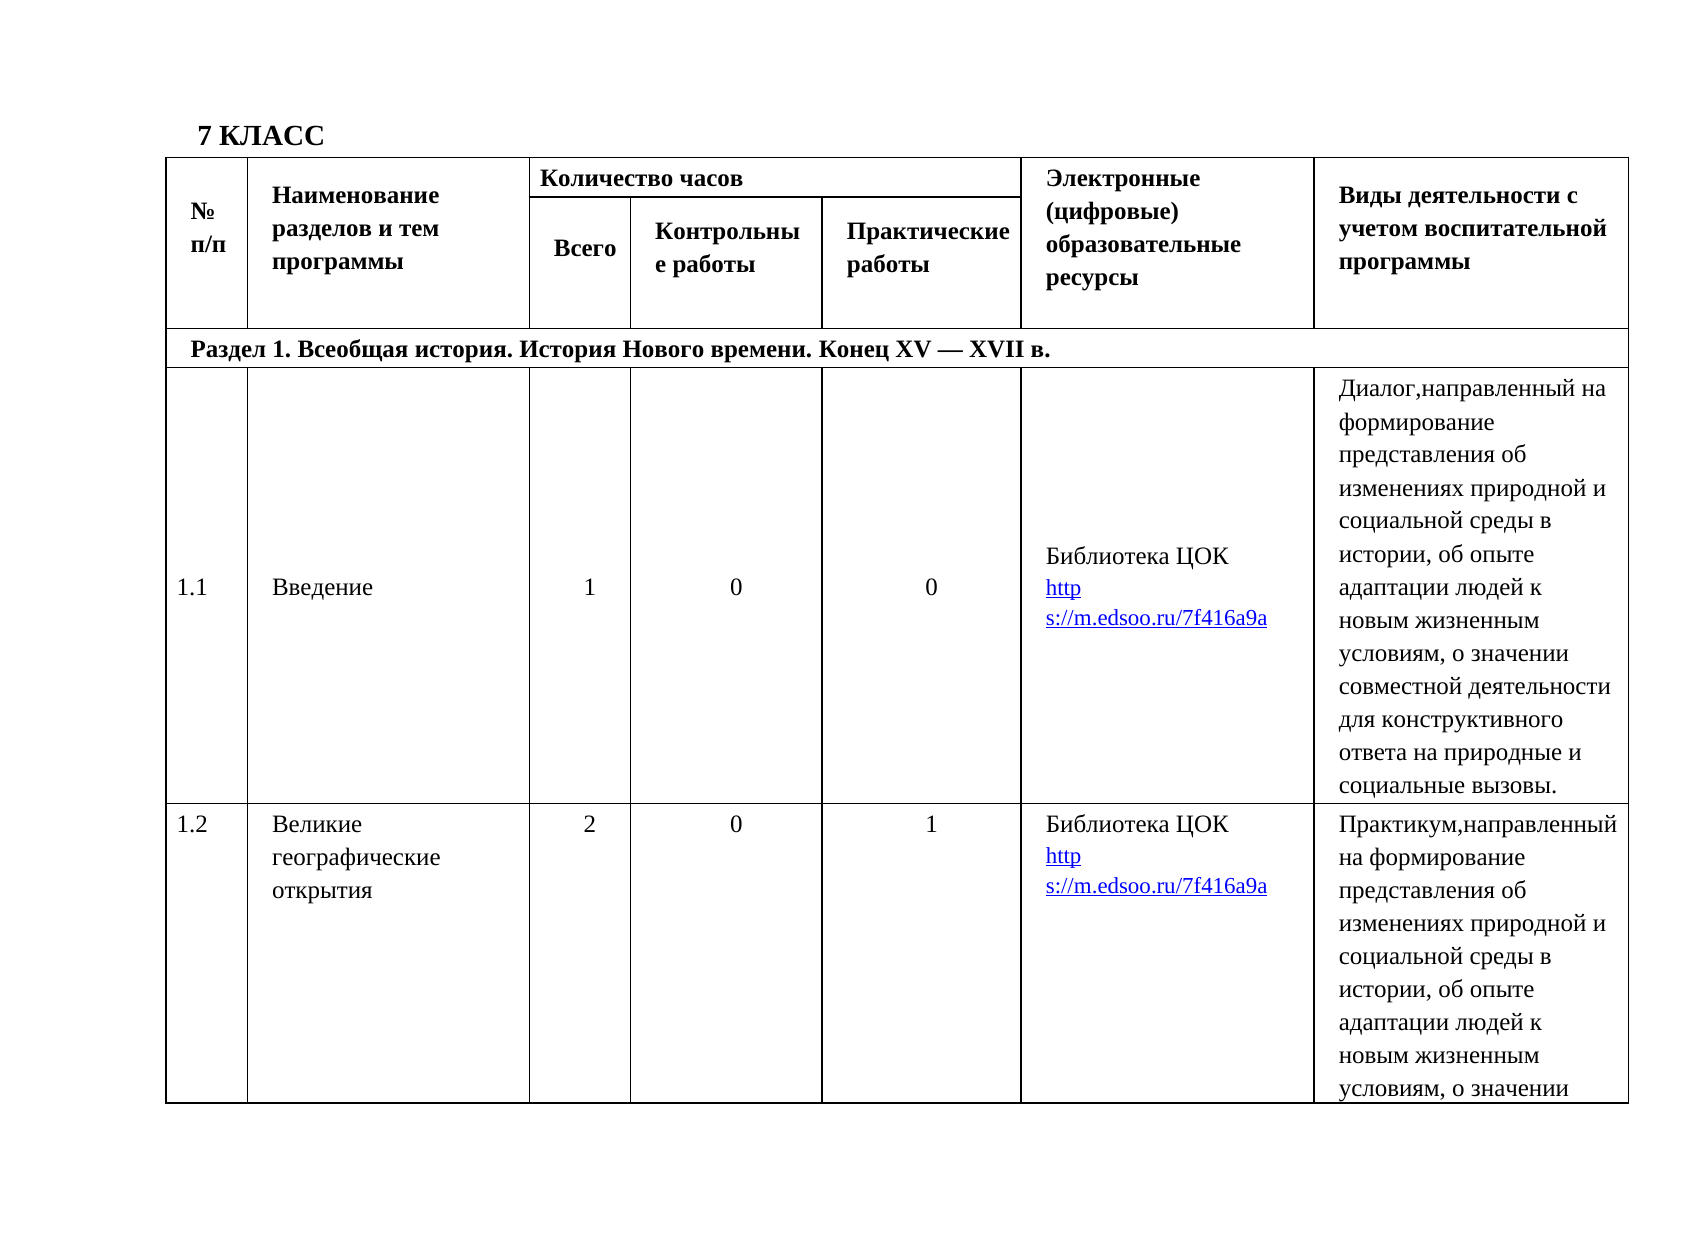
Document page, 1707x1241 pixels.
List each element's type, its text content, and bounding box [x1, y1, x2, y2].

table_cell Введение [248, 368, 529, 802]
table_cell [1022, 804, 1313, 1102]
table_cell Раздел 1. Всеобщая история. История Нового времени. Конец XV — XVII в. [167, 329, 1628, 367]
table_cell Диалог,направленный на формирование представления об изменениях природной и социальной среды в истории, об опыте адаптации людей к новым жизненным условиям, о значении совместной деятельности для конструктивного ответа на природные и социальные вызовы. [1315, 368, 1628, 802]
table_cell 0 [631, 368, 821, 802]
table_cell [248, 804, 529, 1102]
table_cell Контрольные работы [631, 198, 821, 327]
table_cell 0 [631, 804, 821, 1102]
table_header Виды деятельности с учетом воспитательной программы [1315, 158, 1628, 327]
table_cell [1315, 804, 1628, 1102]
table_header Количество часов [530, 158, 1020, 196]
table_header № п/п [167, 158, 247, 327]
table_cell 1.2 [167, 804, 247, 1102]
table_cell Практические работы [823, 198, 1020, 327]
table_cell Библиотека ЦОК https://m.edsoo.ru/7f416a9a [1022, 368, 1313, 802]
table_cell 2 [530, 804, 630, 1102]
table_cell 1.1 [167, 368, 247, 802]
table_header Наименование разделов и тем программы [248, 158, 529, 327]
table_cell 1 [530, 368, 630, 802]
table_cell Всего [530, 198, 630, 327]
text 7 КЛАСС [190, 118, 1618, 152]
table_cell 1 [823, 804, 1020, 1102]
table_cell 0 [823, 368, 1020, 802]
table_header Электронные (цифровые) образовательные ресурсы [1022, 158, 1313, 327]
